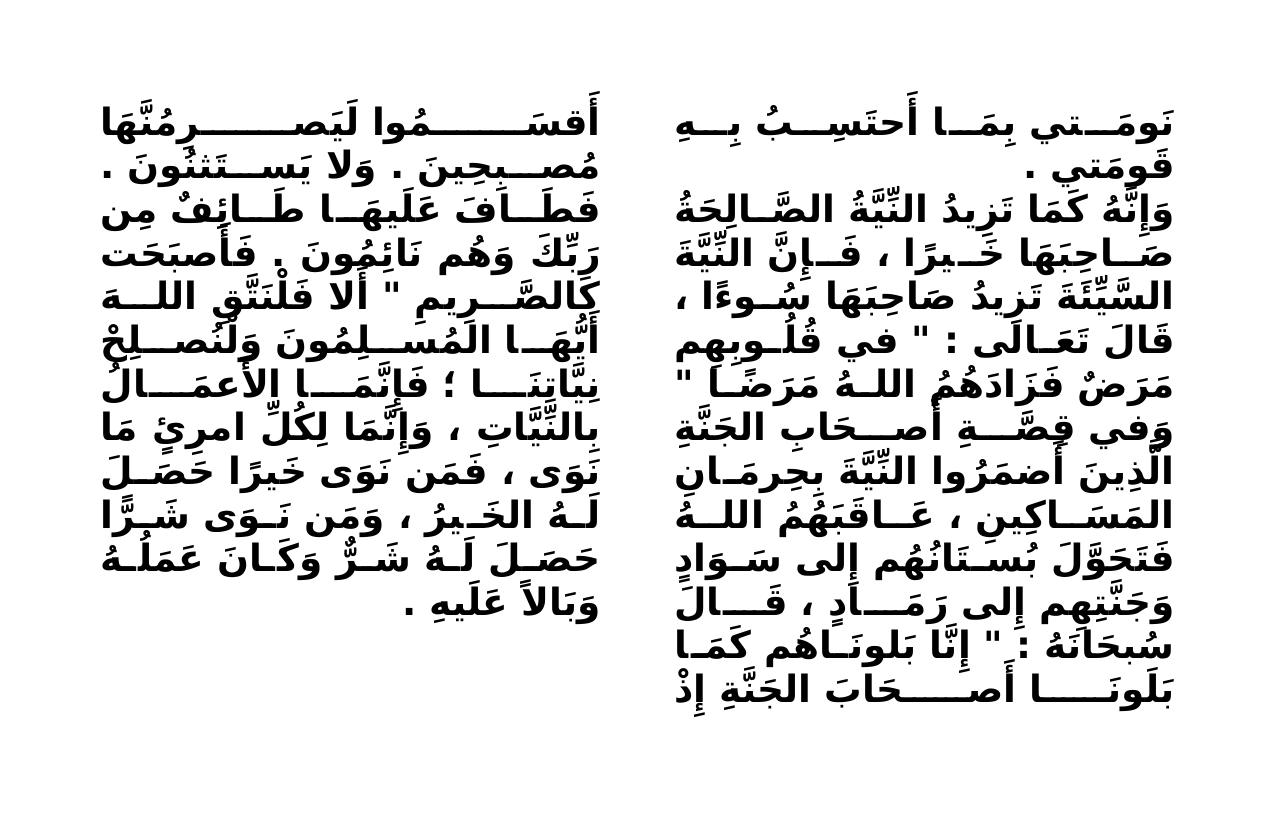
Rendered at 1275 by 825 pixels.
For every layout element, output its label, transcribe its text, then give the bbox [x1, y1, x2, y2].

text وَإِنَّهُ كَمَا تَزِيدُ النِّيَّةُ الصَّالِحَةُ صَاحِبَهَا خَيرًا ، فَإِنَّ النِّيَّةَ السَّيِّئَةَ تَزِيدُ صَاحِبَهَا سُوءًا ، قَالَ تَعَالى : " في قُلُوبِهِم مَرَضٌ فَزَادَهُمُ اللهُ مَرَضًا " وَفي قِصَّةِ أَصحَابِ الجَنَّةِ الَّذِينَ أَضمَرُوا النِّيَّةَ بِحِرمَانِ المَسَاكِينِ ، عَاقَبَهُمُ اللهُ فَتَحَوَّلَ بُستَانُهُم إِلى سَوَادٍ وَجَنَّتِهِم إِلى رَمَادٍ ، قَالَ سُبحَانَهُ : " إِنَّا بَلونَاهُم كَمَا بَلَونَا أَصحَابَ الجَنَّةِ إِذْ أَقسَمُوا لَيَصرِمُنَّهَا مُصبِحِينَ . وَلا يَستَثنُونَ . فَطَافَ عَلَيهَا طَائِفٌ مِن رَبِّكَ وَهُم نَائِمُونَ . فَأَصبَحَت كَالصَّرِيمِ " أَلا فَلْنَتَّقِ اللهَ أَيُّهَا المُسلِمُونَ وَلْنُصلِحْ نِيَّاتِنَا ؛ فَإِنَّمَا الأَعمَالُ بِالنِّيَّاتِ ، وَإِنَّمَا لِكُلِّ امرِئٍ مَا نَوَى ، فَمَن نَوَى خَيرًا حَصَلَ لَهُ الخَيرُ ، وَمَن نَوَى شَرًّا حَصَلَ لَهُ شَرٌّ وَكَانَ عَمَلُهُ وَبَالاً عَلَيهِ . [100, 100, 601, 624]
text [674, 100, 1174, 188]
text وَإِنَّهُ كَمَا تَزِيدُ النِّيَّةُ الصَّالِحَةُ صَاحِبَهَا خَيرًا ، فَإِنَّ النِّيَّةَ السَّيِّئَةَ تَزِيدُ صَاحِبَهَا سُوءًا ، قَالَ تَعَالى : " في قُلُوبِهِم مَرَضٌ فَزَادَهُمُ اللهُ مَرَضًا " وَفي قِصَّةِ أَصحَابِ الجَنَّةِ الَّذِينَ أَضمَرُوا النِّيَّةَ بِحِرمَانِ المَسَاكِينِ ، عَاقَبَهُمُ اللهُ فَتَحَوَّلَ بُستَانُهُم إِلى سَوَادٍ وَجَنَّتِهِم إِلى رَمَادٍ ، قَالَ سُبحَانَهُ : " إِنَّا بَلونَاهُم كَمَا بَلَونَا أَصحَابَ الجَنَّةِ إِذْ أَقسَمُوا لَيَصرِمُنَّهَا مُصبِحِينَ . وَلا يَستَثنُونَ . فَطَافَ عَلَيهَا طَائِفٌ مِن رَبِّكَ وَهُم نَائِمُونَ . فَأَصبَحَت كَالصَّرِيمِ " أَلا فَلْنَتَّقِ اللهَ أَيُّهَا المُسلِمُونَ وَلْنُصلِحْ نِيَّاتِنَا ؛ فَإِنَّمَا الأَعمَالُ بِالنِّيَّاتِ ، وَإِنَّمَا لِكُلِّ امرِئٍ مَا نَوَى ، فَمَن نَوَى خَيرًا حَصَلَ لَهُ الخَيرُ ، وَمَن نَوَى شَرًّا حَصَلَ لَهُ شَرٌّ وَكَانَ عَمَلُهُ وَبَالاً عَلَيهِ . [674, 188, 1174, 711]
